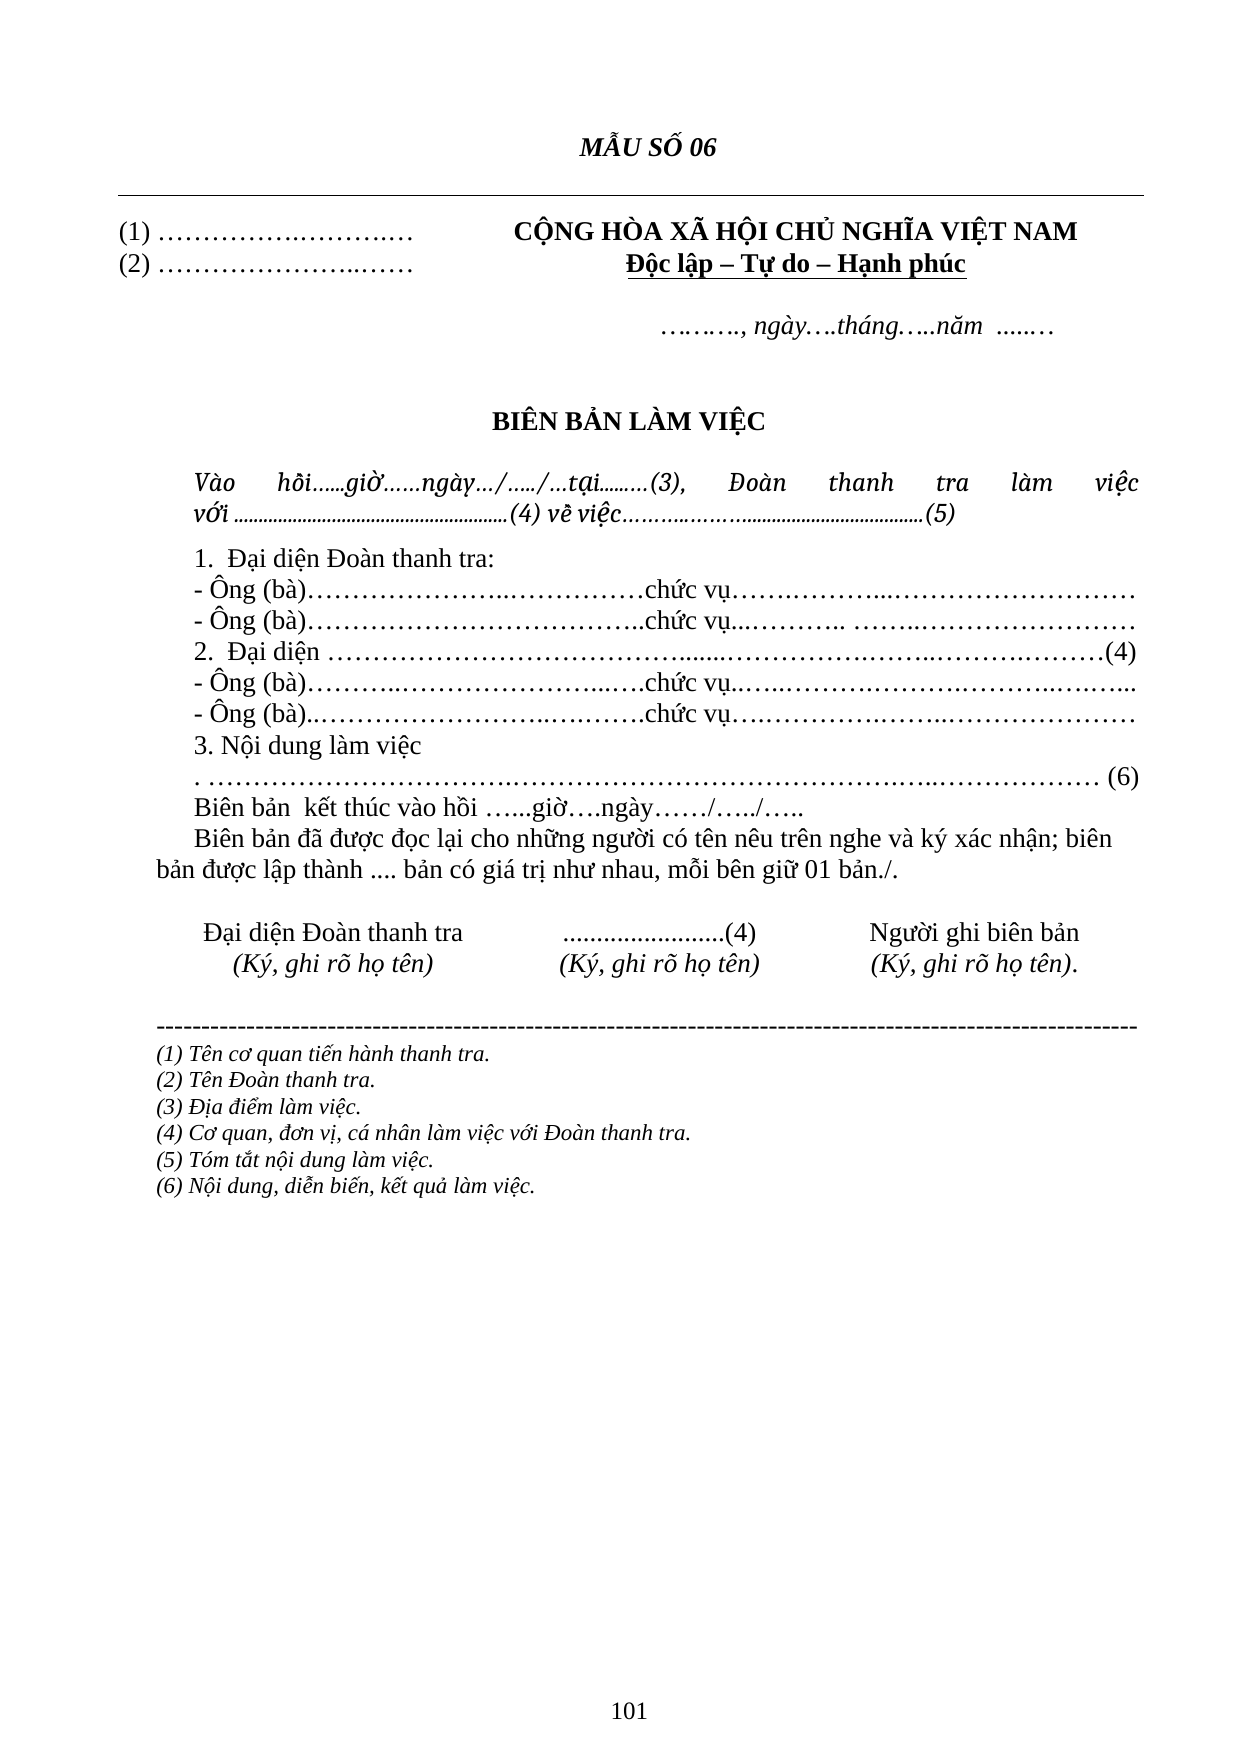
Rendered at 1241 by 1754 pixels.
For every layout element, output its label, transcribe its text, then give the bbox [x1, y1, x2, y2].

text ------------------------------------------------------------------------------------------------------------- [156, 1009, 1140, 1040]
text - Ông (bà)..……………………..….…….chức vụ….………….……..………………… [118, 698, 1140, 729]
text (5) Tóm tắt nội dung làm việc. [156, 1146, 1140, 1172]
table_header ........................(4) (Ký, ghi rõ họ tên) [502, 916, 779, 978]
text - Ông (bà)…………………..……………chức vụ…….………...……………………… [118, 573, 1140, 604]
text (3) Địa điểm làm việc. [156, 1093, 1140, 1119]
text - Ông (bà)………………………………..chức vụ...……….. ……..…………………… [118, 604, 1140, 635]
text . …………………………….…………………………………….…..……………… (6) [118, 760, 1140, 791]
text 3. Nội dung làm việc [118, 729, 1140, 760]
text (2) Tên Đoàn thanh tra. [156, 1067, 1140, 1093]
text (4) Cơ quan, đơn vị, cá nhân làm việc với Đoàn thanh tra. [156, 1119, 1140, 1146]
text BIÊN BẢN LÀM VIỆC [118, 405, 1140, 436]
text - Ông (bà)………..…………………...….chức vụ..…..……….……….………..….…... [118, 666, 1140, 698]
table_header Đại diện Đoàn thanh tra (Ký, ghi rõ họ tên) [126, 916, 502, 978]
text Biên bản kết thúc vào hồi …...giờ….ngày……/…../….. [193, 791, 1140, 822]
table_header CỘNG HÒA XÃ HỘI CHỦ NGHĨA VIỆT NAM Độc lập – Tự do – Hạnh phúc ………., ngày….tháng…..năm .....… [454, 216, 1137, 342]
text 1. Đại diện Đoàn thanh tra: [118, 542, 1140, 573]
table_header (1) …………….……….… (2) …………………..…… [107, 216, 454, 342]
text MẪU SỐ 06 [156, 132, 1140, 163]
text Biên bản đã được đọc lại cho những người có tên nêu trên nghe và ký xác nhận; biên bản được lập thành .... bản có giá trị như nhau, mỗi bên giữ 01 bản./. [156, 822, 1140, 884]
subtitle Vào hồi…...giờ……ngày…/…../…tại......…(3), Đoàn thanh tra làm việc với ........................................................(4) về việc………..………....................................(5) [193, 467, 1140, 529]
text 2. Đại diện ………………………………….......…………….……..……….………(4) [118, 635, 1140, 666]
text (6) Nội dung, diễn biến, kết quả làm việc. [156, 1172, 1140, 1198]
text (1) Tên cơ quan tiến hành thanh tra. [156, 1040, 1140, 1067]
table_header Người ghi biên bản (Ký, ghi rõ họ tên). [779, 916, 1132, 978]
